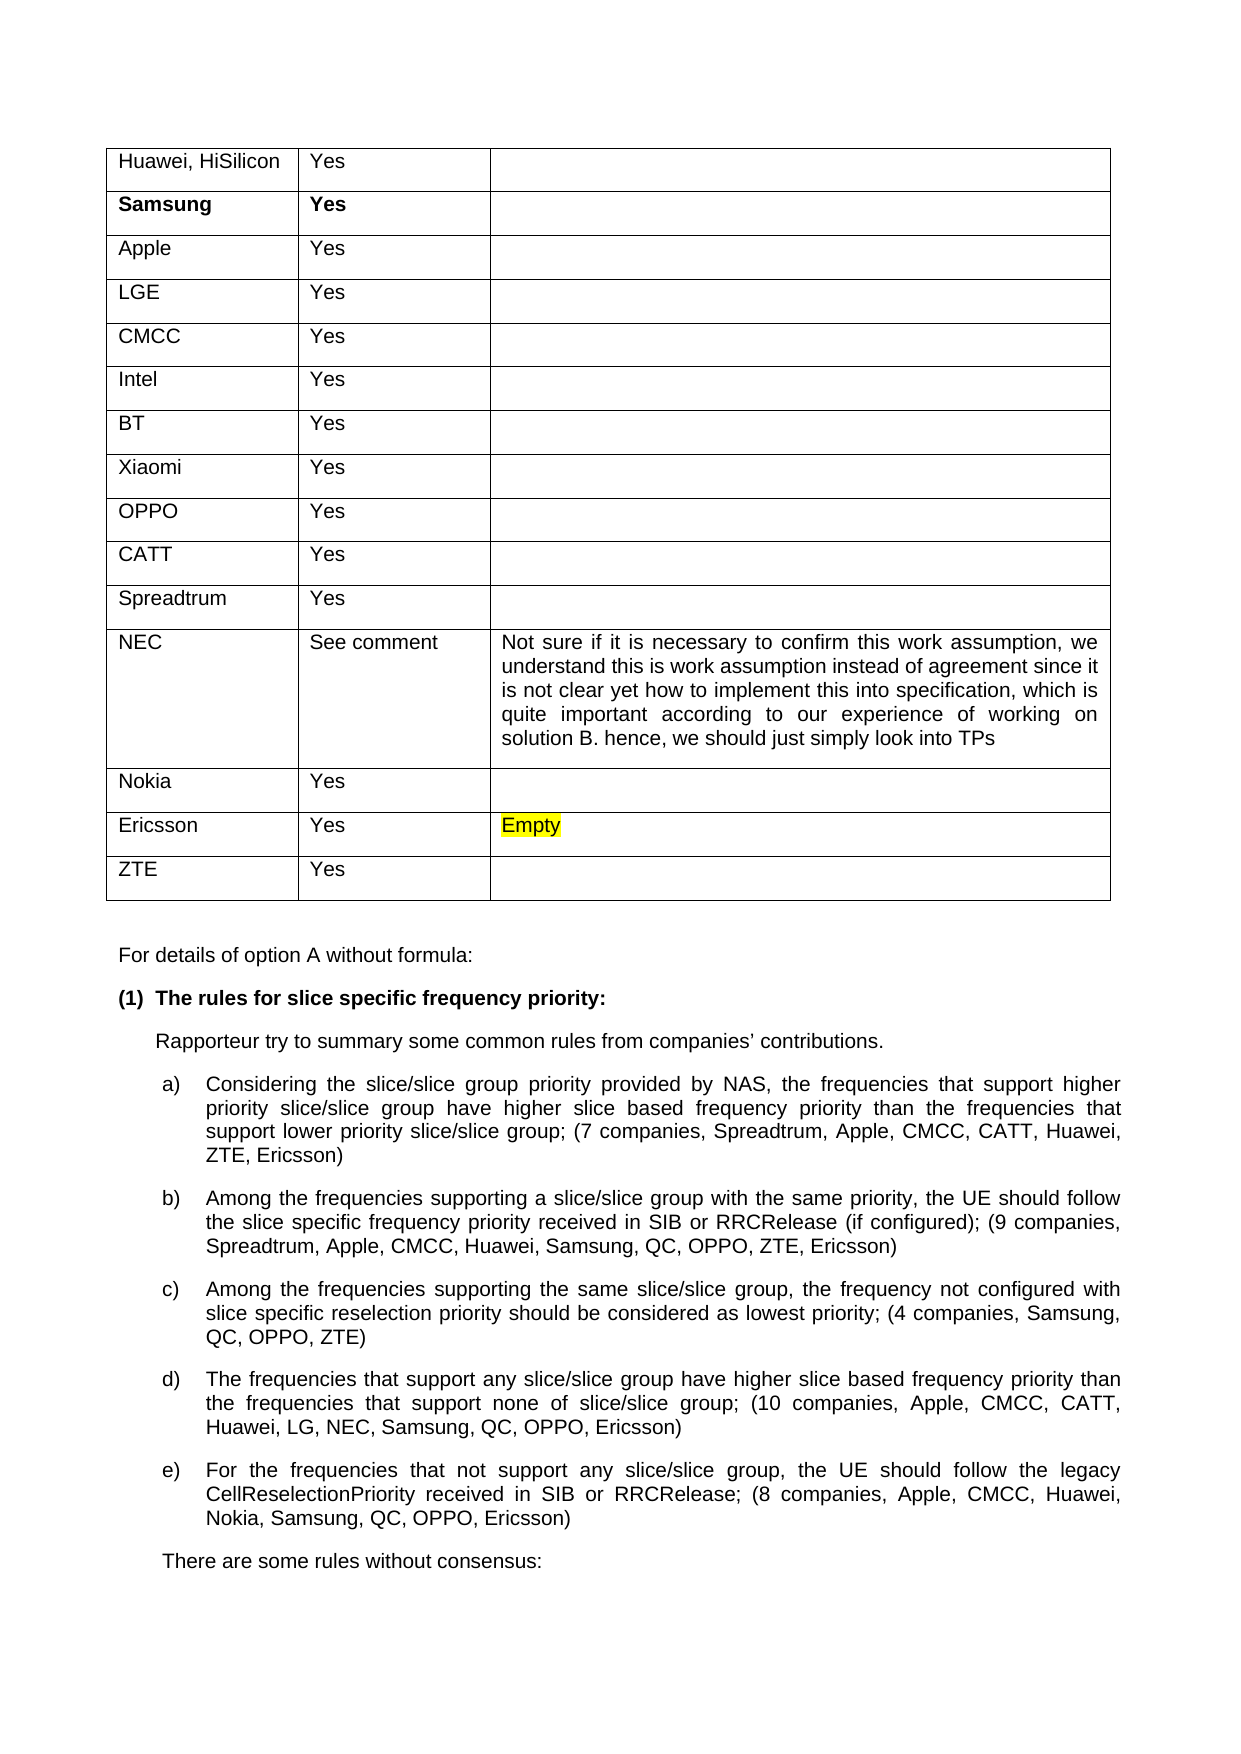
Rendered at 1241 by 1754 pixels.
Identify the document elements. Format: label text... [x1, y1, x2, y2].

table_cell [491, 542, 1110, 585]
table_cell Yes [299, 367, 490, 410]
table_cell [491, 499, 1110, 541]
table_cell CMCC [107, 324, 298, 366]
table_cell Yes [299, 236, 490, 279]
table_cell Intel [107, 367, 298, 410]
list Among the frequencies supporting the same slice/slice group, the frequency not configured with slice specific reselection priority should be considered as lowest priority; (4 companies, Samsung, QC, OPPO, ZTE) [162, 1277, 1122, 1348]
table_cell [491, 236, 1110, 279]
table_cell OPPO [107, 499, 298, 541]
table_cell Yes [299, 769, 490, 812]
text For details of option A without formula: [118, 943, 1122, 967]
table_cell Spreadtrum [107, 586, 298, 629]
table_cell [491, 857, 1110, 899]
table_cell LGE [107, 280, 298, 322]
table_cell BT [107, 411, 298, 454]
list Among the frequencies supporting a slice/slice group with the same priority, the UE should follow the slice specific frequency priority received in SIB or RRCRelease (if configured); (9 companies, Spreadtrum, Apple, CMCC, Huawei, Samsung, QC, OPPO, ZTE, Ericsson) [162, 1186, 1122, 1258]
table_cell [491, 411, 1110, 454]
list The frequencies that support any slice/slice group have higher slice based frequency priority than the frequencies that support none of slice/slice group; (10 companies, Apple, CMCC, CATT, Huawei, LG, NEC, Samsung, QC, OPPO, Ericsson) [162, 1367, 1122, 1439]
text There are some rules without consensus: [162, 1548, 1122, 1572]
table_cell NEC [107, 630, 298, 768]
table_cell Not sure if it is necessary to confirm this work assumption, we understand this is work assumption instead of agreement since it is not clear yet how to implement this into specification, which is quite important according to our experience of working on solution B. hence, we should just simply look into TPs [491, 630, 1110, 768]
list Considering the slice/slice group priority provided by NAS, the frequencies that support higher priority slice/slice group have higher slice based frequency priority than the frequencies that support lower priority slice/slice group; (7 companies, Spreadtrum, Apple, CMCC, CATT, Huawei, ZTE, Ericsson) [162, 1071, 1122, 1167]
list Rapporteur try to summary some common rules from companies’ contributions. [155, 1029, 1122, 1053]
table_cell [491, 586, 1110, 629]
table_cell Yes [299, 280, 490, 322]
table_cell Samsung [107, 192, 298, 235]
table_cell [491, 367, 1110, 410]
table_cell Yes [299, 324, 490, 366]
table_cell Yes [299, 857, 490, 899]
table_cell [491, 280, 1110, 322]
table_cell Ericsson [107, 813, 298, 856]
table_cell ZTE [107, 857, 298, 899]
table_cell Yes [299, 149, 490, 191]
table_cell Yes [299, 586, 490, 629]
table_cell [491, 455, 1110, 497]
table_cell [491, 324, 1110, 366]
list The rules for slice specific frequency priority: [118, 986, 1122, 1010]
table_cell Yes [299, 542, 490, 585]
table_cell [491, 192, 1110, 235]
table_cell Xiaomi [107, 455, 298, 497]
table_cell See comment [299, 630, 490, 768]
table_cell [491, 769, 1110, 812]
table_cell Apple [107, 236, 298, 279]
table_cell Empty [491, 813, 1110, 856]
table_cell Nokia [107, 769, 298, 812]
table_cell Yes [299, 455, 490, 497]
table_cell Huawei, HiSilicon [107, 149, 298, 191]
table_cell Yes [299, 499, 490, 541]
list For the frequencies that not support any slice/slice group, the UE should follow the legacy CellReselectionPriority received in SIB or RRCRelease; (8 companies, Apple, CMCC, Huawei, Nokia, Samsung, QC, OPPO, Ericsson) [162, 1458, 1122, 1530]
table_cell Yes [299, 411, 490, 454]
table_cell Yes [299, 813, 490, 856]
table_cell [491, 149, 1110, 191]
table_cell CATT [107, 542, 298, 585]
table_cell Yes [299, 192, 490, 235]
